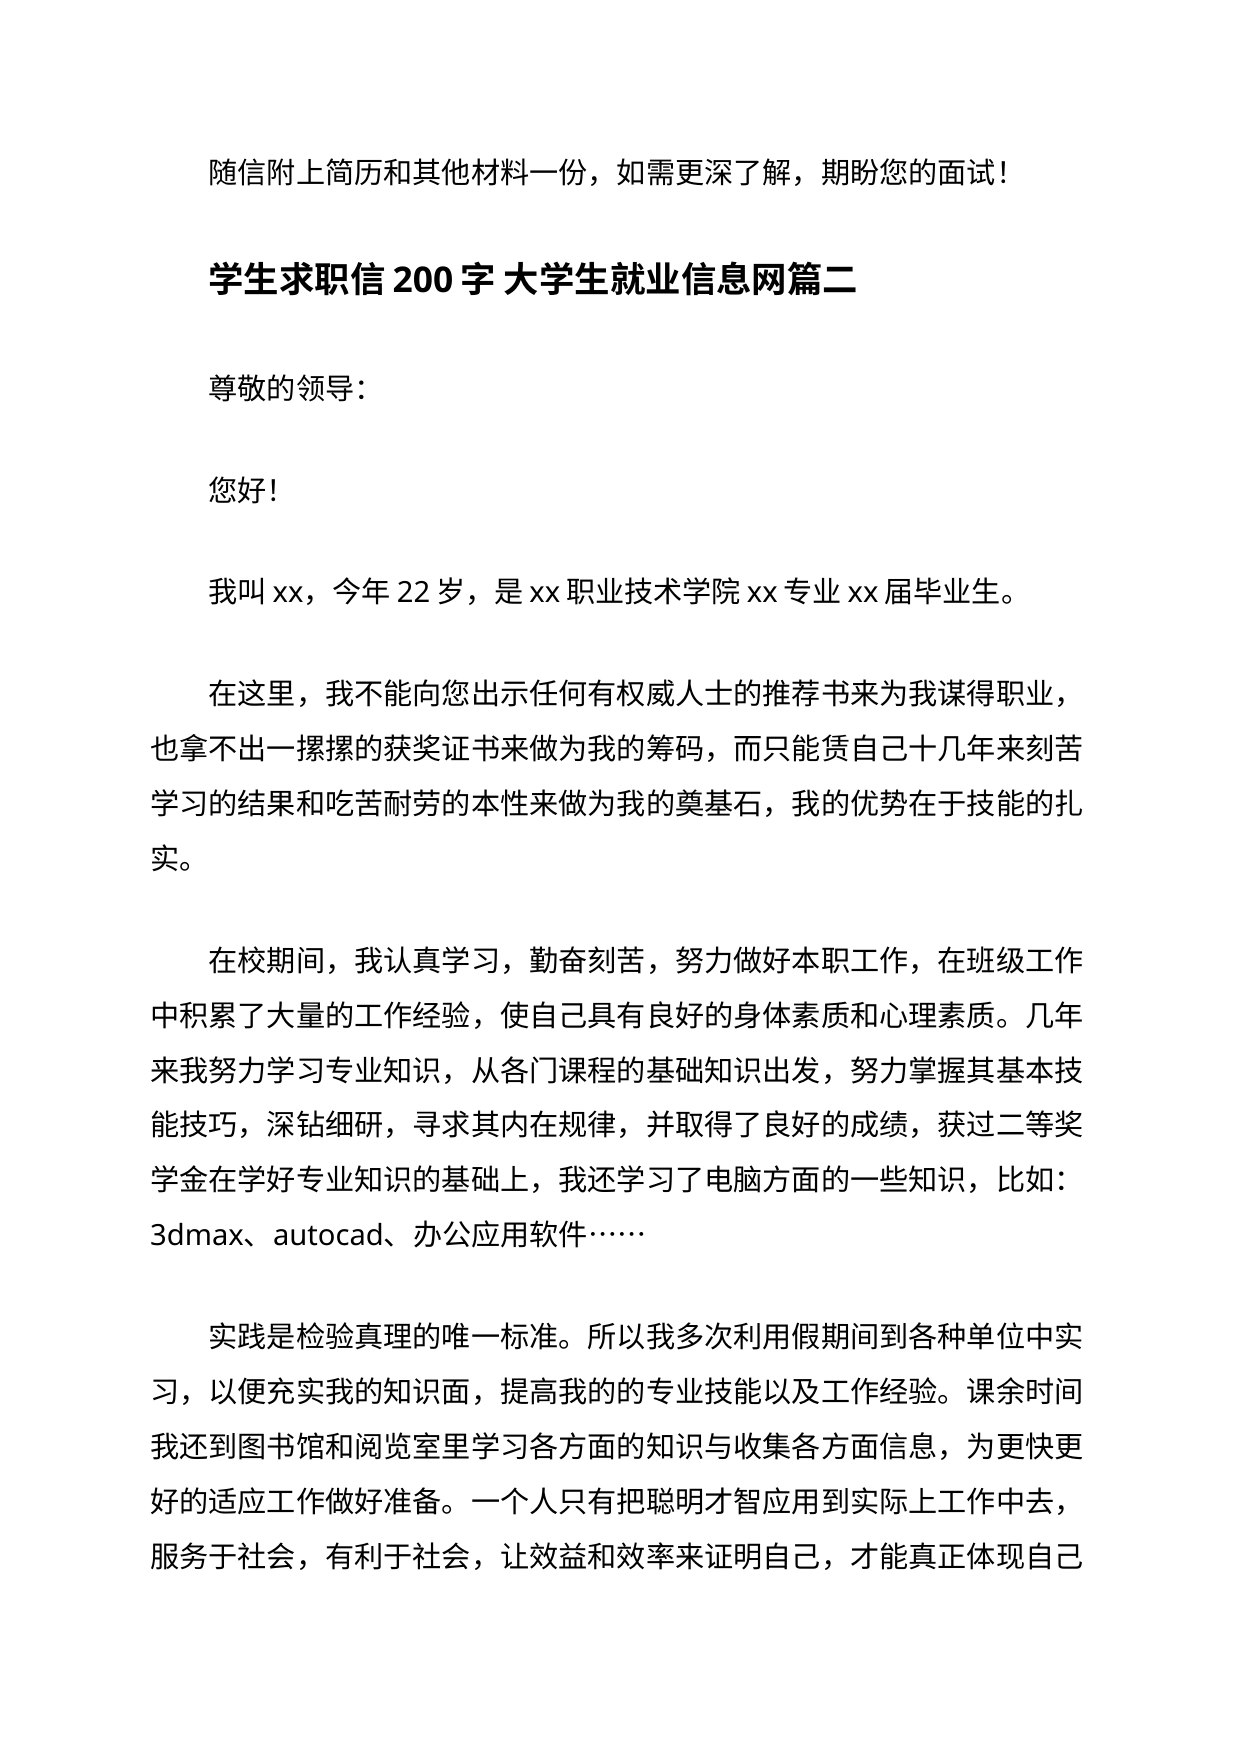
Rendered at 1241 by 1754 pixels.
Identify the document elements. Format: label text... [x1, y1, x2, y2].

text 我叫xx，今年22岁，是xx职业技术学院xx专业xx届毕业生。 [150, 569, 1090, 611]
text 在这里，我不能向您出示任何有权威人士的推荐书来为我谋得职业，也拿不出一摞摞的获奖证书来做为我的筹码，而只能赁自己十几年来刻苦学习的结果和吃苦耐劳的本性来做为我的奠基石，我的优势在于技能的扎实。 [150, 671, 1090, 878]
text 尊敬的领导： [150, 365, 1090, 408]
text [150, 1314, 1090, 1576]
text 学生求职信200字 大学生就业信息网篇二 [150, 252, 1090, 303]
text 在校期间，我认真学习，勤奋刻苦，努力做好本职工作，在班级工作中积累了大量的工作经验，使自己具有良好的身体素质和心理素质。几年来我努力学习专业知识，从各门课程的基础知识出发，努力掌握其基本技能技巧，深钻细研，寻求其内在规律，并取得了良好的成绩，获过二等奖学金在学好专业知识的基础上，我还学习了电脑方面的一些知识，比如：3dmax、autocad、办公应用软件…… [150, 937, 1090, 1254]
text 您好！ [150, 467, 1090, 509]
text 随信附上简历和其他材料一份，如需更深了解，期盼您的面试！ [150, 150, 1090, 192]
